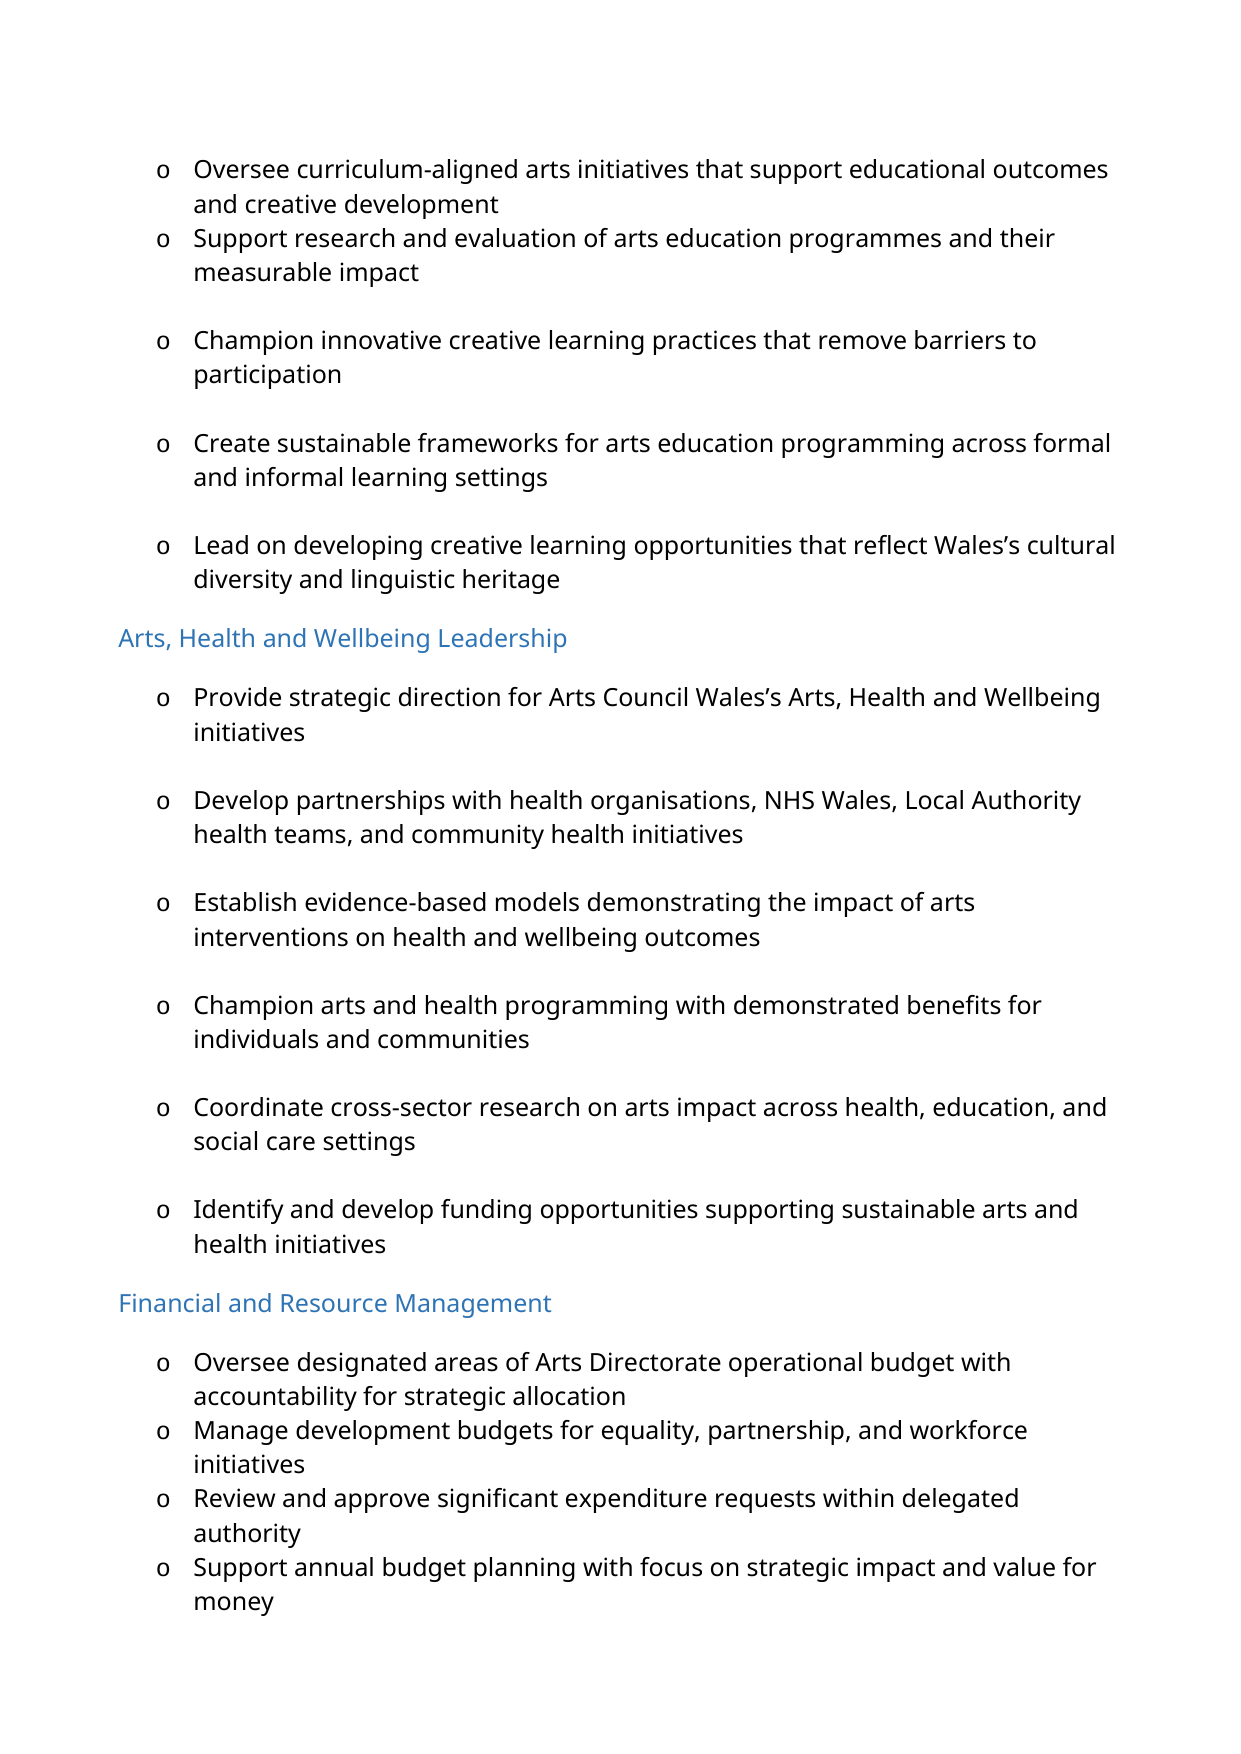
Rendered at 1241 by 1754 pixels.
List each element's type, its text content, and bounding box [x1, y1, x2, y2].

list Establish evidence-based models demonstrating the impact of arts interventions on health and wellbeing outcomes [156, 885, 1122, 953]
list Support research and evaluation of arts education programmes and their measurable impact [156, 221, 1122, 289]
list Champion innovative creative learning practices that remove barriers to participation [156, 323, 1122, 391]
list Lead on developing creative learning opportunities that reflect Wales’s cultural diversity and linguistic heritage [156, 528, 1122, 596]
list Support annual budget planning with focus on strategic impact and value for money [156, 1549, 1122, 1618]
list Manage development budgets for equality, partnership, and workforce initiatives [156, 1413, 1122, 1481]
list Create sustainable frameworks for arts education programming across formal and informal learning settings [156, 425, 1122, 494]
list Identify and develop funding opportunities supporting sustainable arts and health initiatives [156, 1192, 1122, 1260]
text Financial and Resource Management [118, 1285, 1122, 1319]
list Develop partnerships with health organisations, NHS Wales, Local Authority health teams, and community health initiatives [156, 782, 1122, 851]
text Arts, Health and Wellbeing Leadership [118, 621, 1122, 655]
list Provide strategic direction for Arts Council Wales’s Arts, Health and Wellbeing initiatives [156, 680, 1122, 748]
list Oversee designated areas of Arts Directorate operational budget with accountability for strategic allocation [156, 1344, 1122, 1413]
list Coordinate cross-sector research on arts impact across health, education, and social care settings [156, 1090, 1122, 1158]
list Oversee curriculum-aligned arts initiatives that support educational outcomes and creative development [156, 152, 1122, 221]
list Champion arts and health programming with demonstrated benefits for individuals and communities [156, 987, 1122, 1056]
list Review and approve significant expenditure requests within delegated authority [156, 1481, 1122, 1549]
